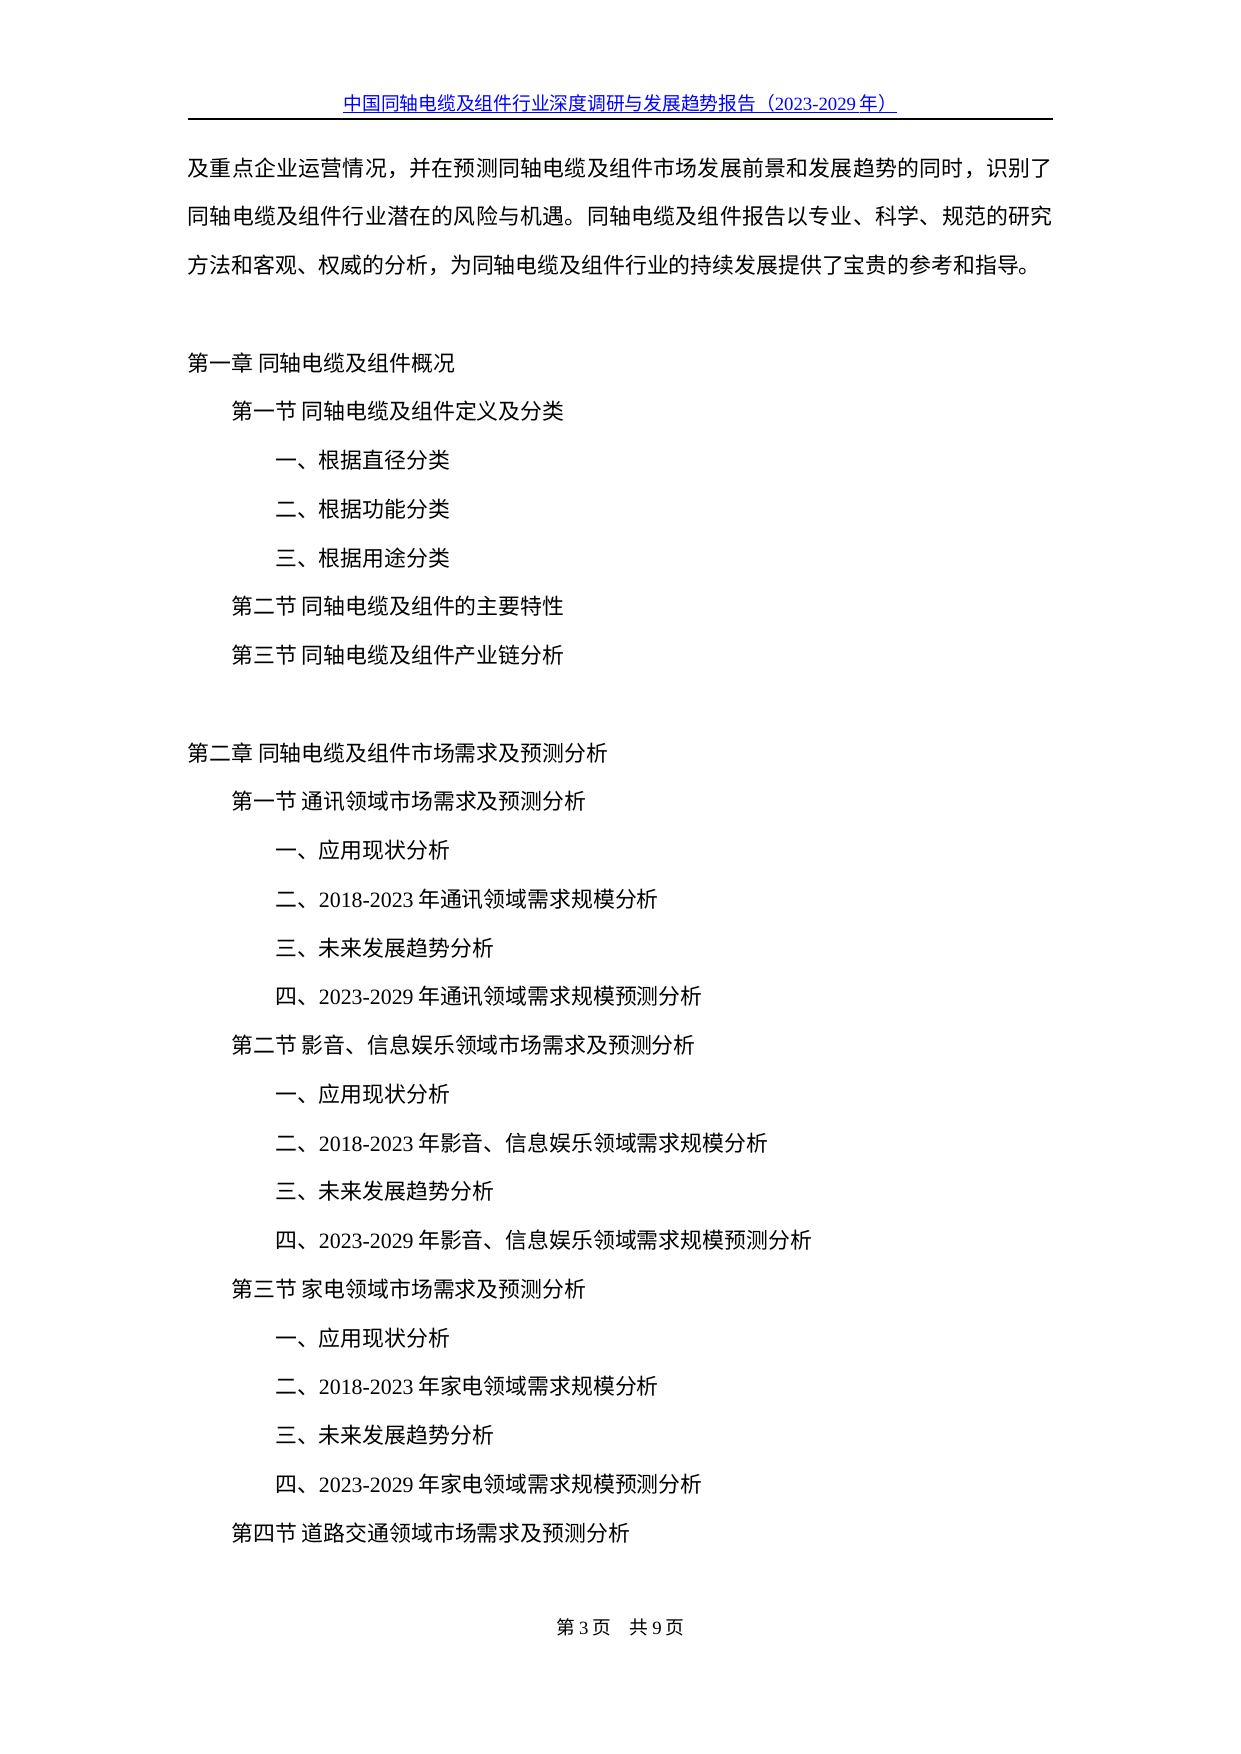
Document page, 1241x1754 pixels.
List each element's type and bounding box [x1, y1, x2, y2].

text [187, 150, 1053, 1548]
